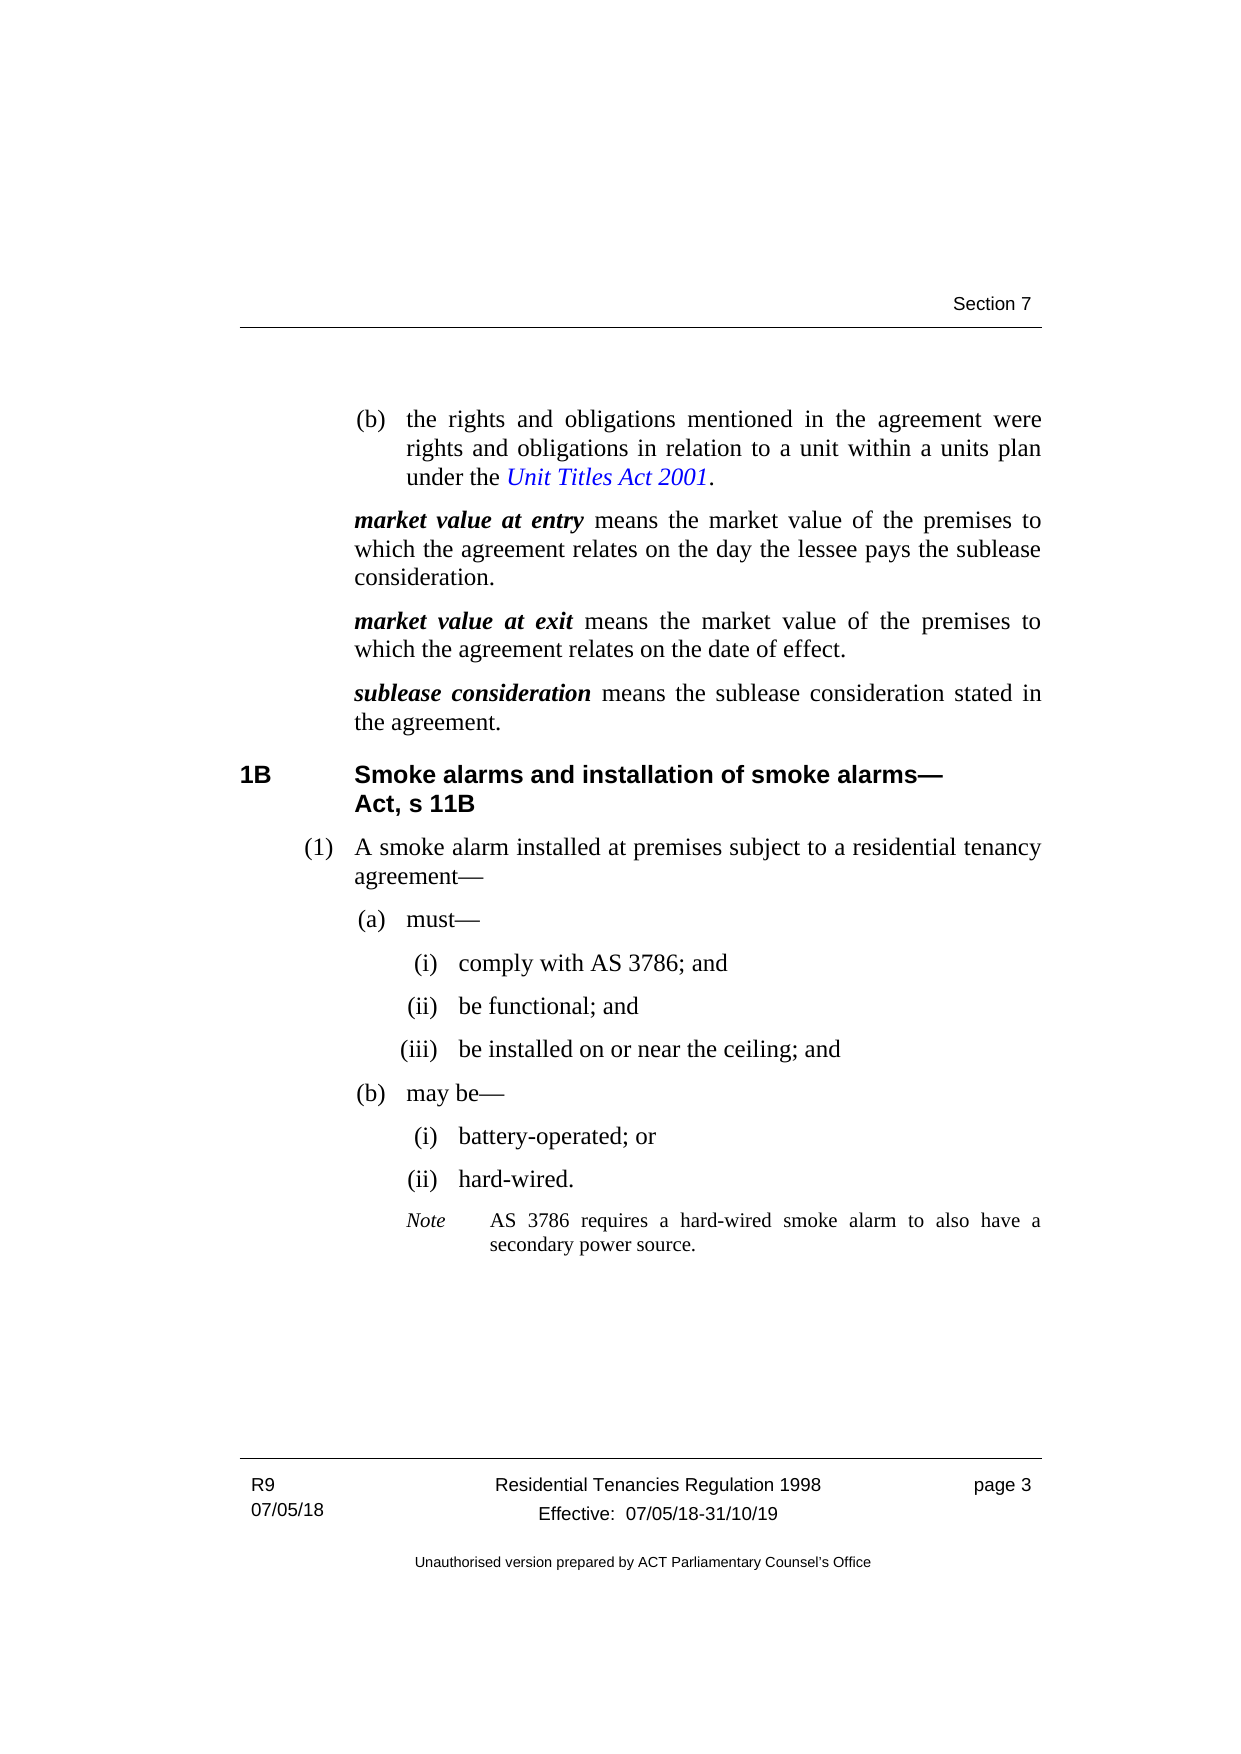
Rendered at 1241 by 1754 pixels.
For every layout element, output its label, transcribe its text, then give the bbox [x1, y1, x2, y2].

text market value at exit means the market value of the premises to which the agreement relates on the date of effect. [354, 606, 1042, 663]
text (i) comply with AS 3786; and [239, 948, 1042, 977]
text Note AS 3786 requires a hard-wired smoke alarm to also have a secondary power source. [406, 1208, 1042, 1256]
text (ii) hard-wired. [239, 1164, 1042, 1193]
text sublease consideration means the sublease consideration stated in the agreement. [354, 678, 1042, 735]
text (i) battery-operated; or [239, 1121, 1042, 1150]
text (iii) be installed on or near the ceiling; and [239, 1034, 1042, 1063]
text 1B Smoke alarms and installation of smoke alarms—Act, s 11B [239, 760, 1042, 818]
text (1) A smoke alarm installed at premises subject to a residential tenancy agreement— [239, 832, 1042, 890]
text (b) may be— [239, 1078, 1042, 1107]
text (b) the rights and obligations mentioned in the agreement were rights and obligations in relation to a unit within a units plan under the Unit Titles Act 2001. [239, 404, 1042, 490]
text market value at entry means the market value of the premises to which the agreement relates on the day the lessee pays the sublease consideration. [354, 505, 1042, 591]
text (a) must— [239, 904, 1042, 933]
text (ii) be functional; and [239, 991, 1042, 1020]
